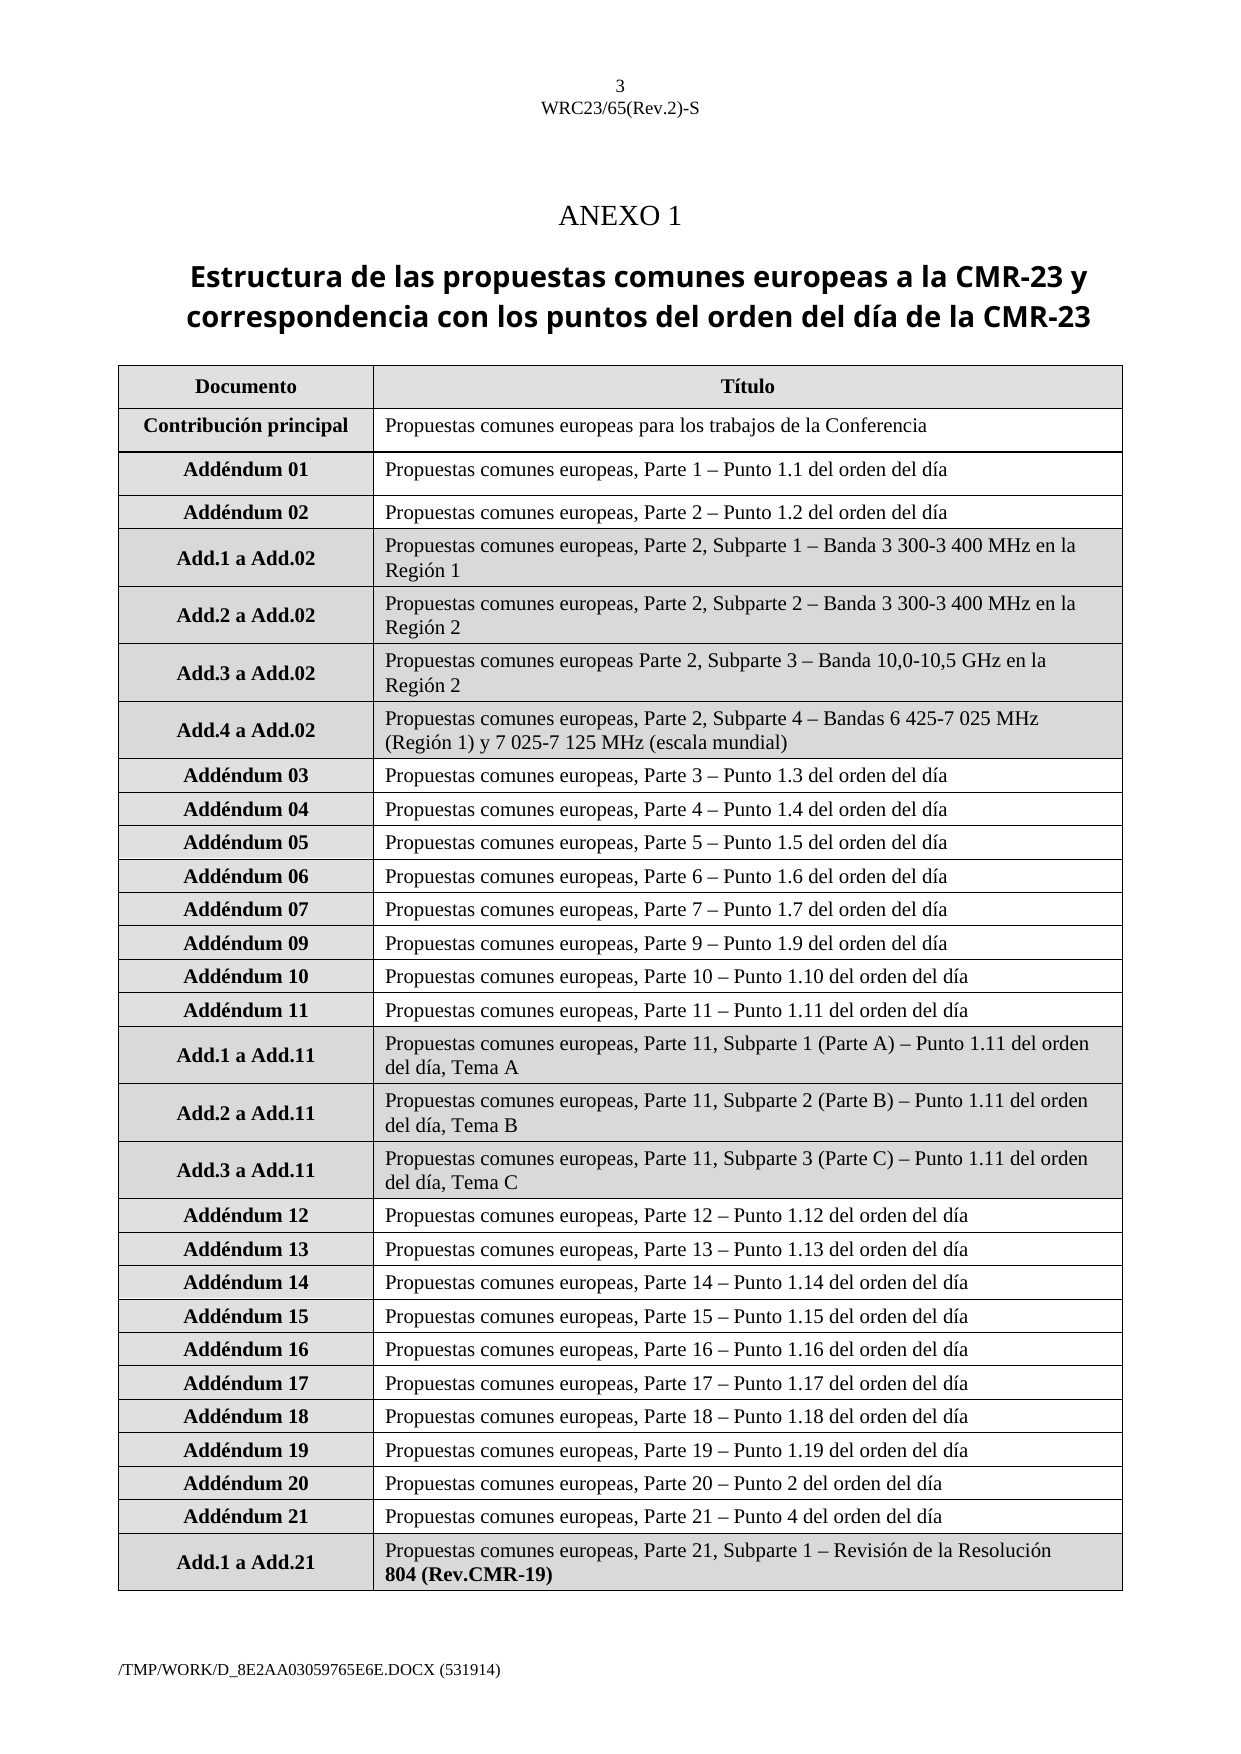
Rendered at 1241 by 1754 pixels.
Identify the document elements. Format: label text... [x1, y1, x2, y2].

table_cell Addéndum 20 [119, 1467, 373, 1499]
table_cell Propuestas comunes europeas, Parte 9 – Punto 1.9 del orden del día [374, 926, 1122, 959]
table_cell Addéndum 10 [119, 960, 373, 992]
table_header Documento [119, 366, 373, 408]
table_cell Addéndum 15 [119, 1300, 373, 1332]
table_cell Propuestas comunes europeas, Parte 11 – Punto 1.11 del orden del día [374, 993, 1122, 1026]
table_cell Addéndum 13 [119, 1233, 373, 1265]
table_cell Propuestas comunes europeas, Parte 2, Subparte 2 – Banda 3 300-3 400 MHz en la Región 2 [374, 587, 1122, 643]
table_cell Propuestas comunes europeas, Parte 11, Subparte 3 (Parte C) – Punto 1.11 del orden del día, Tema C [374, 1142, 1122, 1198]
table_cell Contribución principal [119, 409, 373, 451]
table_cell Propuestas comunes europeas, Parte 1 – Punto 1.1 del orden del día [374, 453, 1122, 495]
table_cell Addéndum 03 [119, 759, 373, 792]
title Estructura de las propuestas comunes europeas a la CMR-23 y correspondencia con los puntos del orden del día de la CMR-23 [156, 256, 1122, 336]
table_cell Propuestas comunes europeas, Parte 7 – Punto 1.7 del orden del día [374, 893, 1122, 925]
table_cell Add.2 a Add.02 [119, 587, 373, 643]
table_cell Add.1 a Add.21 [119, 1534, 373, 1590]
table_cell Propuestas comunes europeas, Parte 11, Subparte 1 (Parte A) – Punto 1.11 del orden del día, Tema A [374, 1027, 1122, 1083]
table_cell Propuestas comunes europeas, Parte 12 – Punto 1.12 del orden del día [374, 1199, 1122, 1232]
table_cell Addéndum 05 [119, 826, 373, 858]
table_cell Propuestas comunes europeas, Parte 13 – Punto 1.13 del orden del día [374, 1233, 1122, 1265]
table_cell Add.1 a Add.11 [119, 1027, 373, 1083]
table_cell Addéndum 01 [119, 453, 373, 495]
table_cell Addéndum 17 [119, 1366, 373, 1399]
table_cell Propuestas comunes europeas, Parte 3 – Punto 1.3 del orden del día [374, 759, 1122, 792]
table_cell Add.4 a Add.02 [119, 702, 373, 758]
table_cell Propuestas comunes europeas, Parte 20 – Punto 2 del orden del día [374, 1467, 1122, 1499]
table_cell Propuestas comunes europeas, Parte 19 – Punto 1.19 del orden del día [374, 1433, 1122, 1466]
table_cell Propuestas comunes europeas, Parte 2, Subparte 1 – Banda 3 300-3 400 MHz en la Región 1 [374, 529, 1122, 586]
table_cell Propuestas comunes europeas, Parte 6 – Punto 1.6 del orden del día [374, 860, 1122, 892]
table_cell Addéndum 02 [119, 496, 373, 528]
table_cell Propuestas comunes europeas, Parte 21, Subparte 1 – Revisión de la Resolución 804 (Rev.CMR-19) [374, 1534, 1122, 1590]
table_cell Propuestas comunes europeas Parte 2, Subparte 3 – Banda 10,0-10,5 GHz en la Región 2 [374, 644, 1122, 701]
table_cell Addéndum 14 [119, 1266, 373, 1298]
table_cell Propuestas comunes europeas, Parte 17 – Punto 1.17 del orden del día [374, 1366, 1122, 1399]
table_cell Propuestas comunes europeas, Parte 10 – Punto 1.10 del orden del día [374, 960, 1122, 992]
table_cell Propuestas comunes europeas, Parte 4 – Punto 1.4 del orden del día [374, 793, 1122, 825]
table_cell Addéndum 06 [119, 860, 373, 892]
table_cell Propuestas comunes europeas, Parte 14 – Punto 1.14 del orden del día [374, 1266, 1122, 1298]
text Anexo 1 [118, 198, 1122, 231]
table_cell Add.3 a Add.02 [119, 644, 373, 701]
table_cell Add.2 a Add.11 [119, 1084, 373, 1141]
table_cell Addéndum 21 [119, 1500, 373, 1533]
table_cell Addéndum 11 [119, 993, 373, 1026]
table_cell Addéndum 12 [119, 1199, 373, 1232]
table_cell Addéndum 18 [119, 1400, 373, 1432]
table_cell Propuestas comunes europeas, Parte 2, Subparte 4 – Bandas 6 425-7 025 MHz (Región 1) y 7 025-7 125 MHz (escala mundial) [374, 702, 1122, 758]
table_cell Add.3 a Add.11 [119, 1142, 373, 1198]
table_cell Propuestas comunes europeas, Parte 2 – Punto 1.2 del orden del día [374, 496, 1122, 528]
table_cell Addéndum 04 [119, 793, 373, 825]
table_cell Addéndum 07 [119, 893, 373, 925]
table_cell Propuestas comunes europeas para los trabajos de la Conferencia [374, 409, 1122, 451]
table_cell Add.1 a Add.02 [119, 529, 373, 586]
table_cell Propuestas comunes europeas, Parte 5 – Punto 1.5 del orden del día [374, 826, 1122, 858]
table_cell Addéndum 19 [119, 1433, 373, 1466]
table_cell Propuestas comunes europeas, Parte 11, Subparte 2 (Parte B) – Punto 1.11 del orden del día, Tema B [374, 1084, 1122, 1141]
table_cell Propuestas comunes europeas, Parte 18 – Punto 1.18 del orden del día [374, 1400, 1122, 1432]
table_cell Propuestas comunes europeas, Parte 15 – Punto 1.15 del orden del día [374, 1300, 1122, 1332]
table_cell Propuestas comunes europeas, Parte 16 – Punto 1.16 del orden del día [374, 1333, 1122, 1365]
table_cell Addéndum 09 [119, 926, 373, 959]
table_header Título [374, 366, 1122, 408]
table_cell Addéndum 16 [119, 1333, 373, 1365]
table_cell Propuestas comunes europeas, Parte 21 – Punto 4 del orden del día [374, 1500, 1122, 1533]
